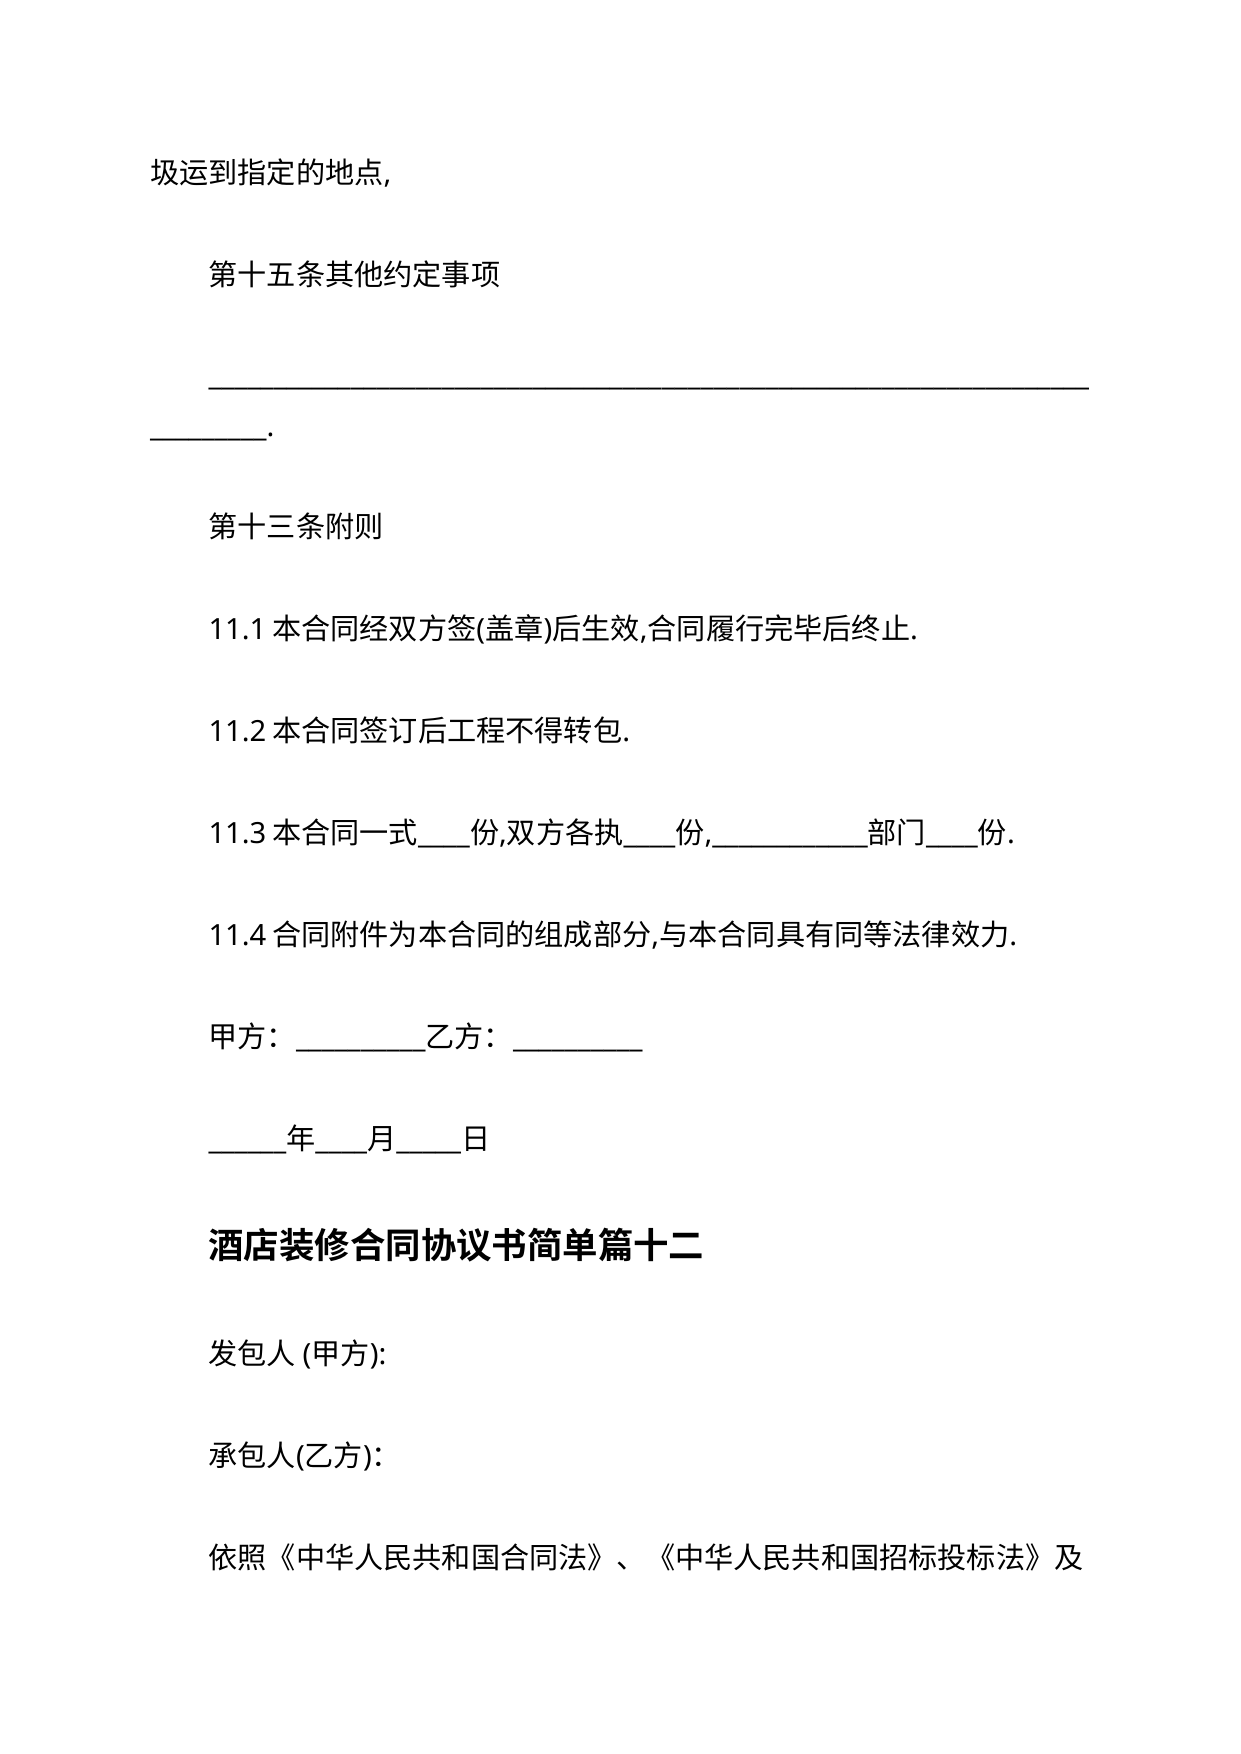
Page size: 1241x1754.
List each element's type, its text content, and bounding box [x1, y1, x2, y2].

text ______年____月_____日 [150, 1115, 1090, 1158]
text 11.4合同附件为本合同的组成部分,与本合同具有同等法律效力. [150, 911, 1090, 954]
text 第十五条其他约定事项 [150, 252, 1090, 294]
text 甲方：__________乙方：__________ [150, 1013, 1090, 1056]
text 11.3本合同一式____份,双方各执____份,____________部门____份. [150, 809, 1090, 852]
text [150, 1535, 1090, 1577]
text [150, 150, 1090, 192]
text 承包人(乙方)： [150, 1433, 1090, 1475]
text 发包人 (甲方): [150, 1331, 1090, 1373]
text _____________________________________________________________________________. [150, 354, 1090, 445]
text 酒店装修合同协议书简单篇十二 [150, 1217, 1090, 1269]
text 第十三条附则 [150, 504, 1090, 546]
text 11.1本合同经双方签(盖章)后生效,合同履行完毕后终止. [150, 606, 1090, 648]
text 11.2本合同签订后工程不得转包. [150, 707, 1090, 750]
